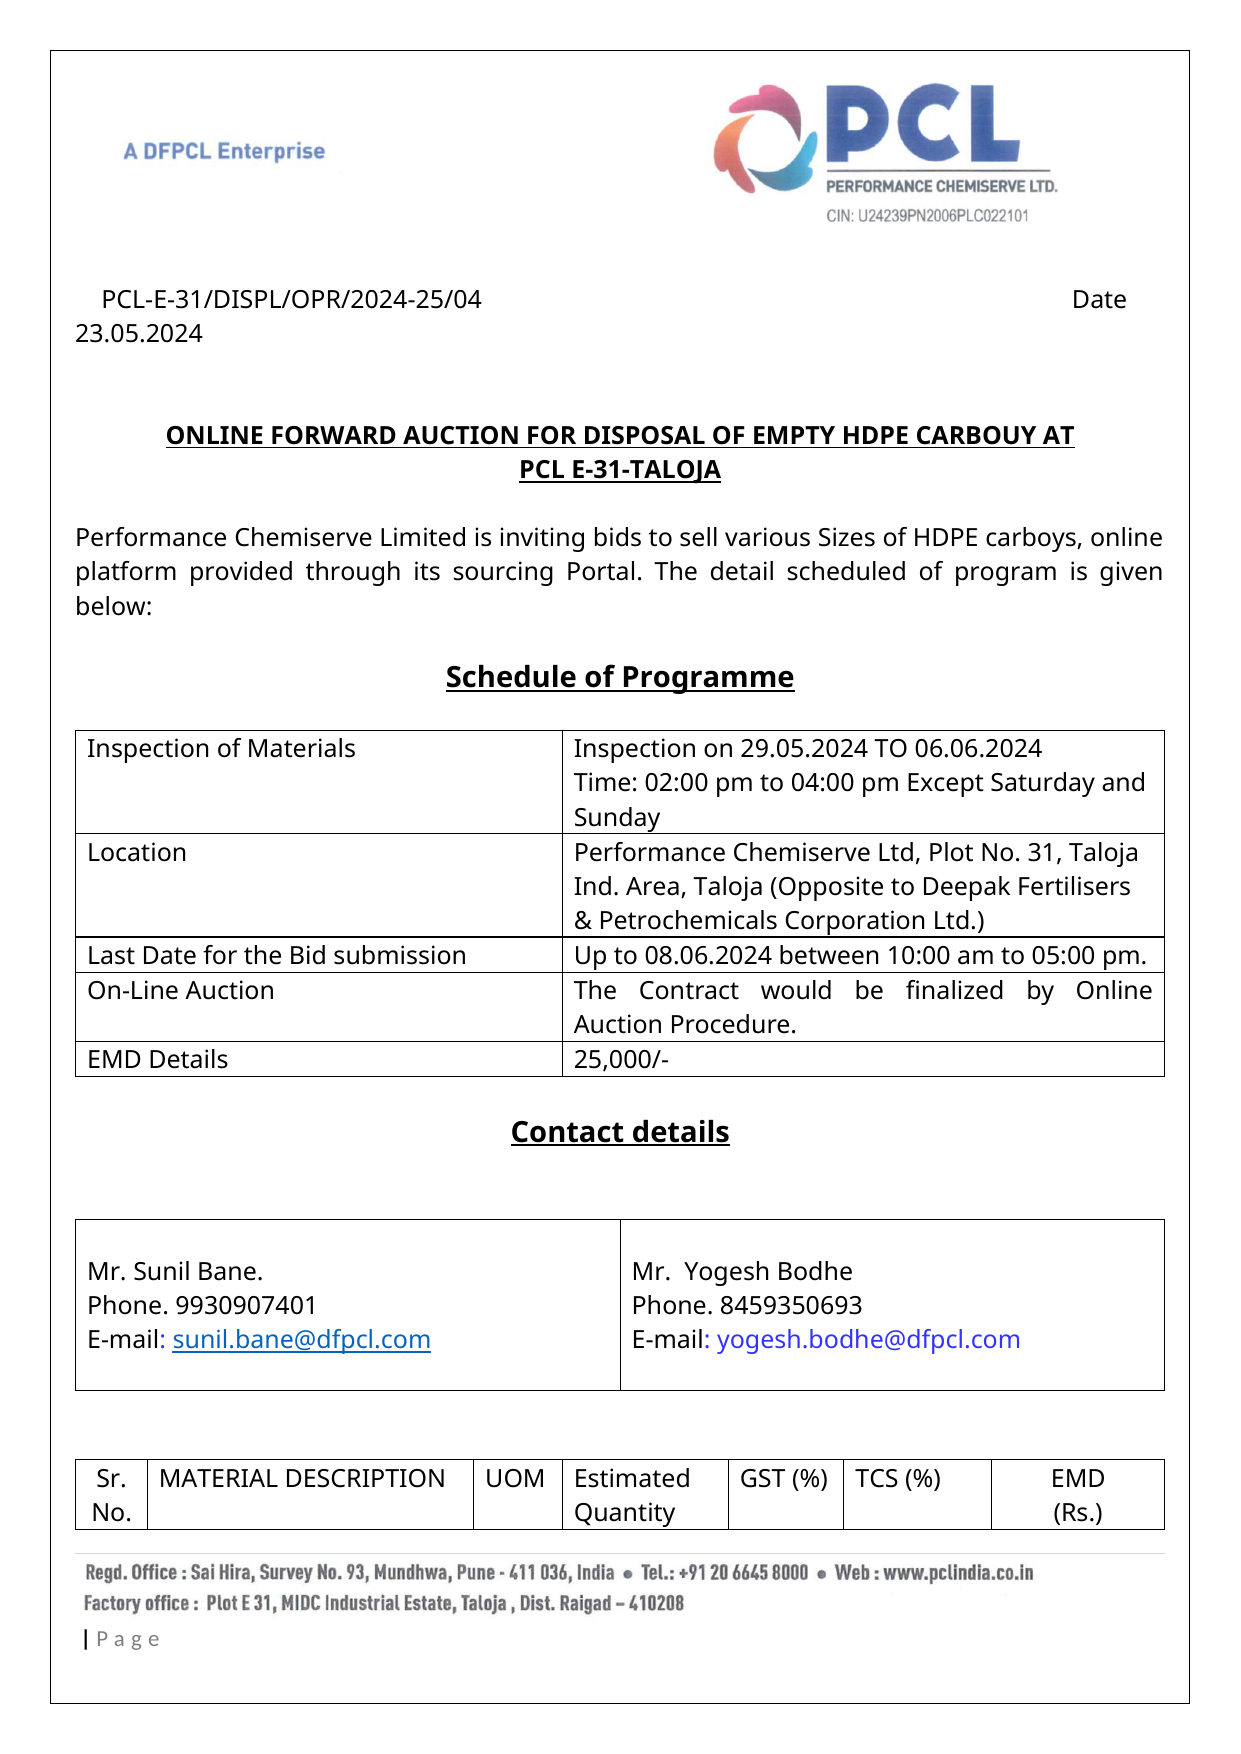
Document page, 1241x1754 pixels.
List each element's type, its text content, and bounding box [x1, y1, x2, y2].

table_cell The Contract would be finalized by Online Auction Procedure. [563, 973, 1164, 1041]
table_cell On-Line Auction [76, 973, 562, 1041]
text PCL-E-31/DISPL/OPR/2024-25/04 Date 23.05.2024 [75, 282, 1165, 350]
table_header TCS (%) [844, 1460, 991, 1528]
table_header Inspection of Materials [76, 731, 562, 833]
text PCL E-31-TALOJA [75, 452, 1165, 486]
table_cell Performance Chemiserve Ltd, Plot No. 31, Taloja Ind. Area, Taloja (Opposite to Deepak Fertilisers & Petrochemicals Corporation Ltd.) [563, 834, 1164, 936]
text Schedule of Programme [75, 656, 1165, 696]
table_header GST (%) [729, 1460, 843, 1528]
table_header MATERIAL DESCRIPTION [148, 1460, 473, 1528]
table_header Estimated Quantity [563, 1460, 728, 1528]
table_header UOM [474, 1460, 562, 1528]
table_cell Up to 08.06.2024 between 10:00 am to 05:00 pm. [563, 938, 1164, 972]
table_cell EMD Details [76, 1042, 562, 1076]
table_cell 25,000/- [563, 1042, 1164, 1076]
table_header Sr. No. [76, 1460, 147, 1528]
table_header Inspection on 29.05.2024 TO 06.06.2024 Time: 02:00 pm to 04:00 pm Except Saturday and Sunday [563, 731, 1164, 833]
table_header EMD (Rs.) [992, 1460, 1164, 1528]
text Contact details [75, 1111, 1165, 1151]
table_header Mr. Yogesh Bodhe Phone. 8459350693 E-mail: yogesh.bodhe@dfpcl.com [621, 1220, 1164, 1390]
text Performance Chemiserve Limited is inviting bids to sell various Sizes of HDPE carboys, online platform provided through its sourcing Portal. The detail scheduled of program is given below: [75, 520, 1165, 622]
table_header Mr. Sunil Bane. Phone. 9930907401 E-mail: sunil.bane@dfpcl.com [76, 1220, 620, 1390]
text ONLINE FORWARD AUCTION FOR DISPOSAL OF EMPTY HDPE CARBOUY AT [75, 418, 1165, 452]
table_cell Last Date for the Bid submission [76, 938, 562, 972]
table_cell Location [76, 834, 562, 936]
